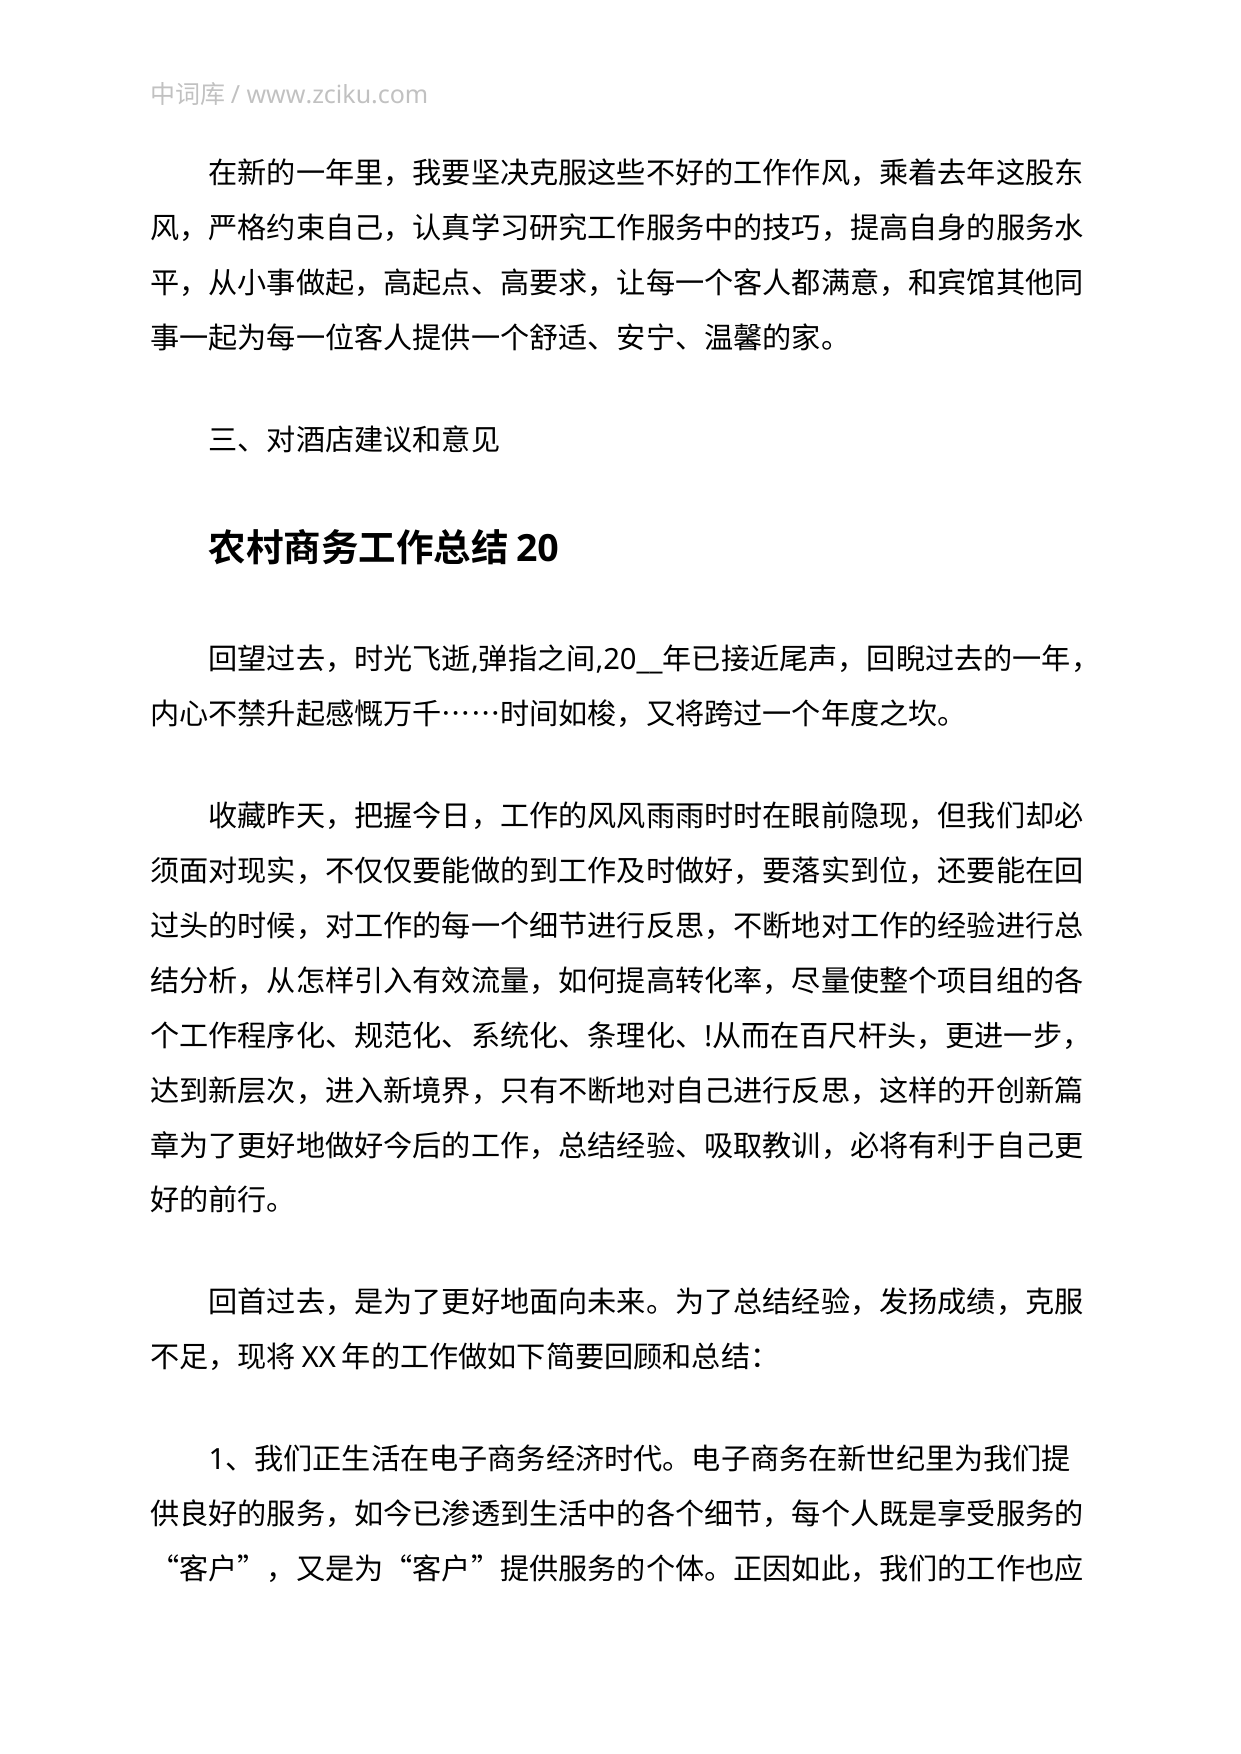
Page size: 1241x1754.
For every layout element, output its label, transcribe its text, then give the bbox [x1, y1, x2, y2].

text 三、对酒店建议和意见 [150, 416, 1090, 459]
text 收藏昨天，把握今日，工作的风风雨雨时时在眼前隐现，但我们却必须面对现实，不仅仅要能做的到工作及时做好，要落实到位，还要能在回过头的时候，对工作的每一个细节进行反思，不断地对工作的经验进行总结分析，从怎样引入有效流量，如何提高转化率，尽量使整个项目组的各个工作程序化、规范化、系统化、条理化、!从而在百尺杆头，更进一步，达到新层次，进入新境界，只有不断地对自己进行反思，这样的开创新篇章为了更好地做好今后的工作，总结经验、吸取教训，必将有利于自己更好的前行。 [150, 793, 1090, 1219]
text 农村商务工作总结20 [150, 518, 1090, 573]
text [150, 1436, 1090, 1588]
text 回望过去，时光飞逝,弹指之间,20__年已接近尾声，回睨过去的一年，内心不禁升起感慨万千……时间如梭，又将跨过一个年度之坎。 [150, 636, 1090, 733]
text 在新的一年里，我要坚决克服这些不好的工作作风，乘着去年这股东风，严格约束自己，认真学习研究工作服务中的技巧，提高自身的服务水平，从小事做起，高起点、高要求，让每一个客人都满意，和宾馆其他同事一起为每一位客人提供一个舒适、安宁、温馨的家。 [150, 150, 1090, 357]
text 回首过去，是为了更好地面向未来。为了总结经验，发扬成绩，克服不足，现将XX年的工作做如下简要回顾和总结： [150, 1279, 1090, 1376]
